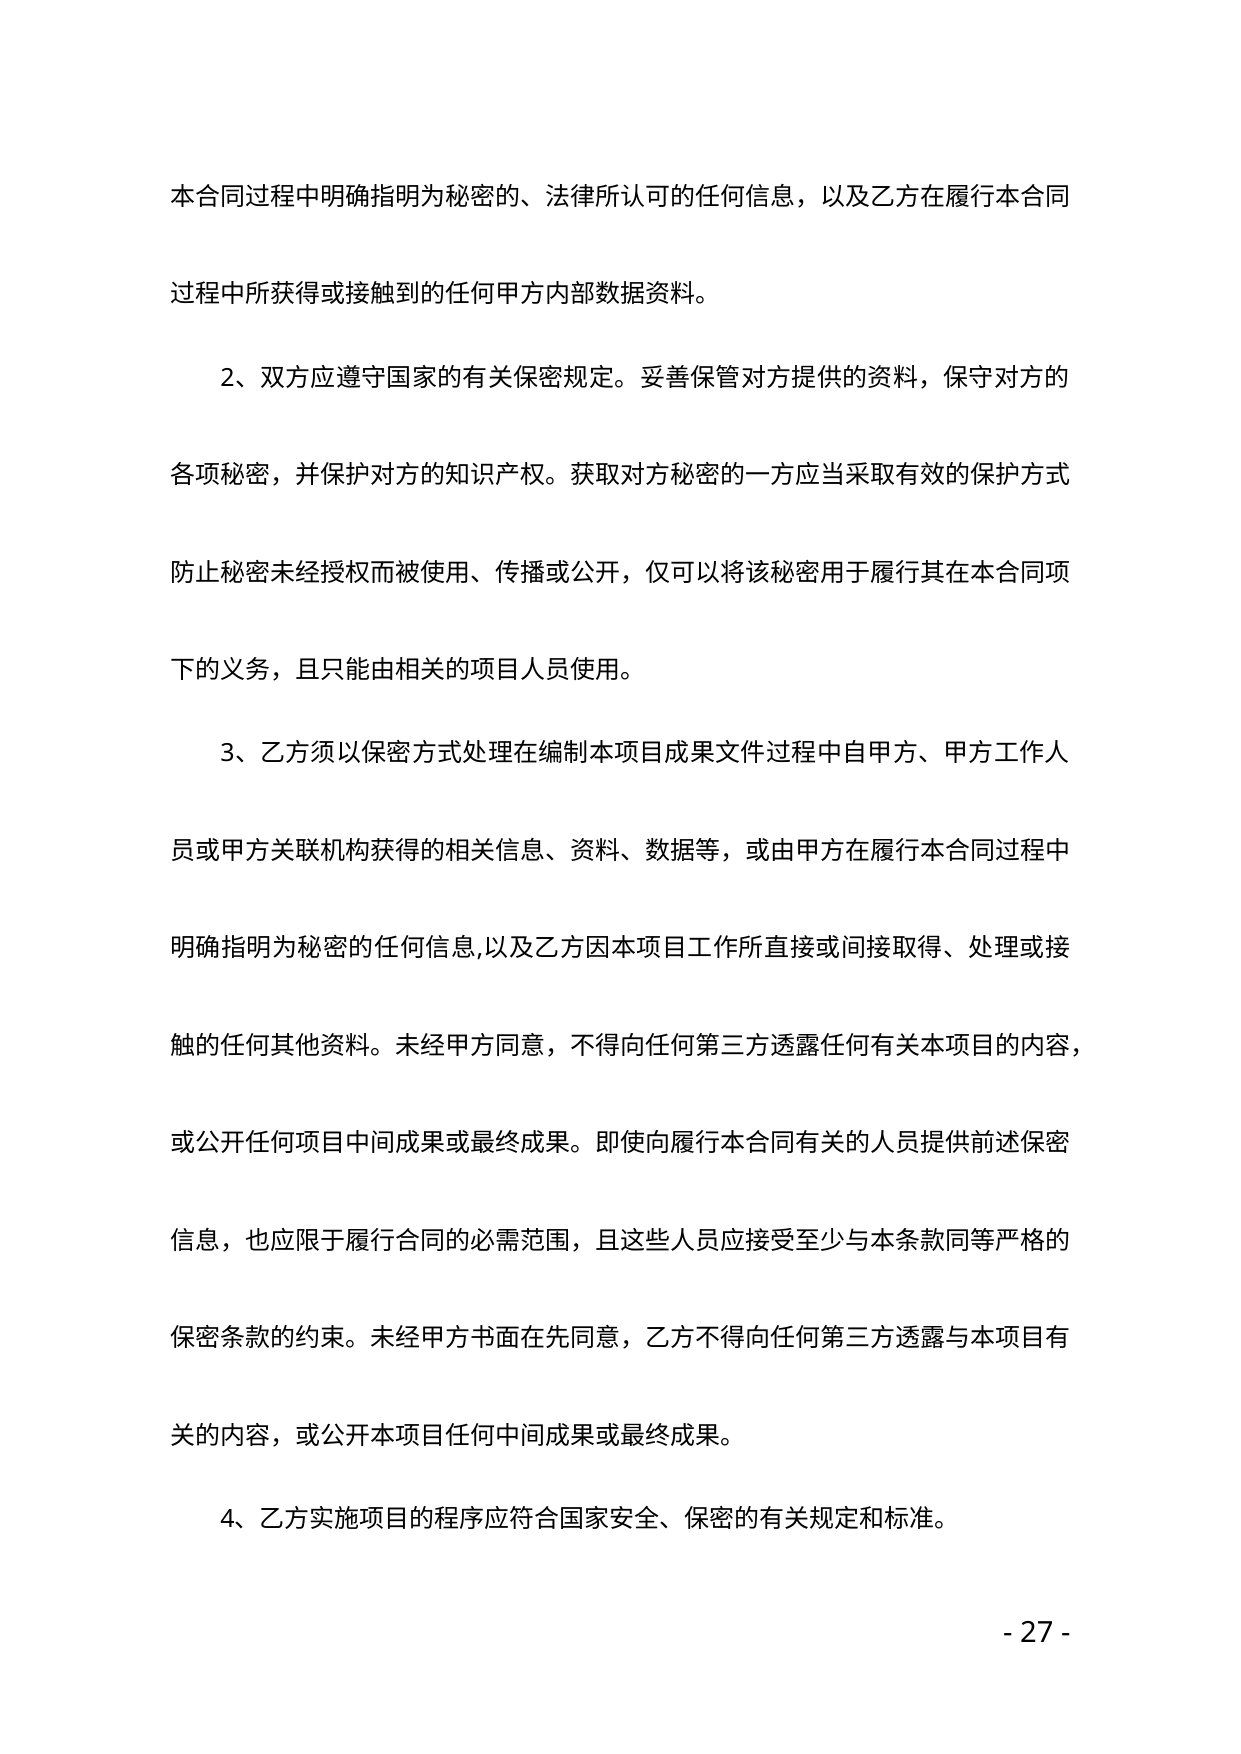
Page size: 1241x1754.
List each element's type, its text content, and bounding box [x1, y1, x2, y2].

text 2、双方应遵守国家的有关保密规定。妥善保管对方提供的资料，保守对方的各项秘密，并保护对方的知识产权。获取对方秘密的一方应当采取有效的保护方式防止秘密未经授权而被使用、传播或公开，仅可以将该秘密用于履行其在本合同项下的义务，且只能由相关的项目人员使用。 [170, 343, 1070, 700]
text 3、乙方须以保密方式处理在编制本项目成果文件过程中自甲方、甲方工作人员或甲方关联机构获得的相关信息、资料、数据等，或由甲方在履行本合同过程中明确指明为秘密的任何信息,以及乙方因本项目工作所直接或间接取得、处理或接触的任何其他资料。未经甲方同意，不得向任何第三方透露任何有关本项目的内容，或公开任何项目中间成果或最终成果。即使向履行本合同有关的人员提供前述保密信息，也应限于履行合同的必需范围，且这些人员应接受至少与本条款同等严格的保密条款的约束。未经甲方书面在先同意，乙方不得向任何第三方透露与本项目有关的内容，或公开本项目任何中间成果或最终成果。 [170, 718, 1070, 1466]
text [170, 162, 1070, 324]
text 4、乙方实施项目的程序应符合国家安全、保密的有关规定和标准。 [170, 1484, 1070, 1549]
